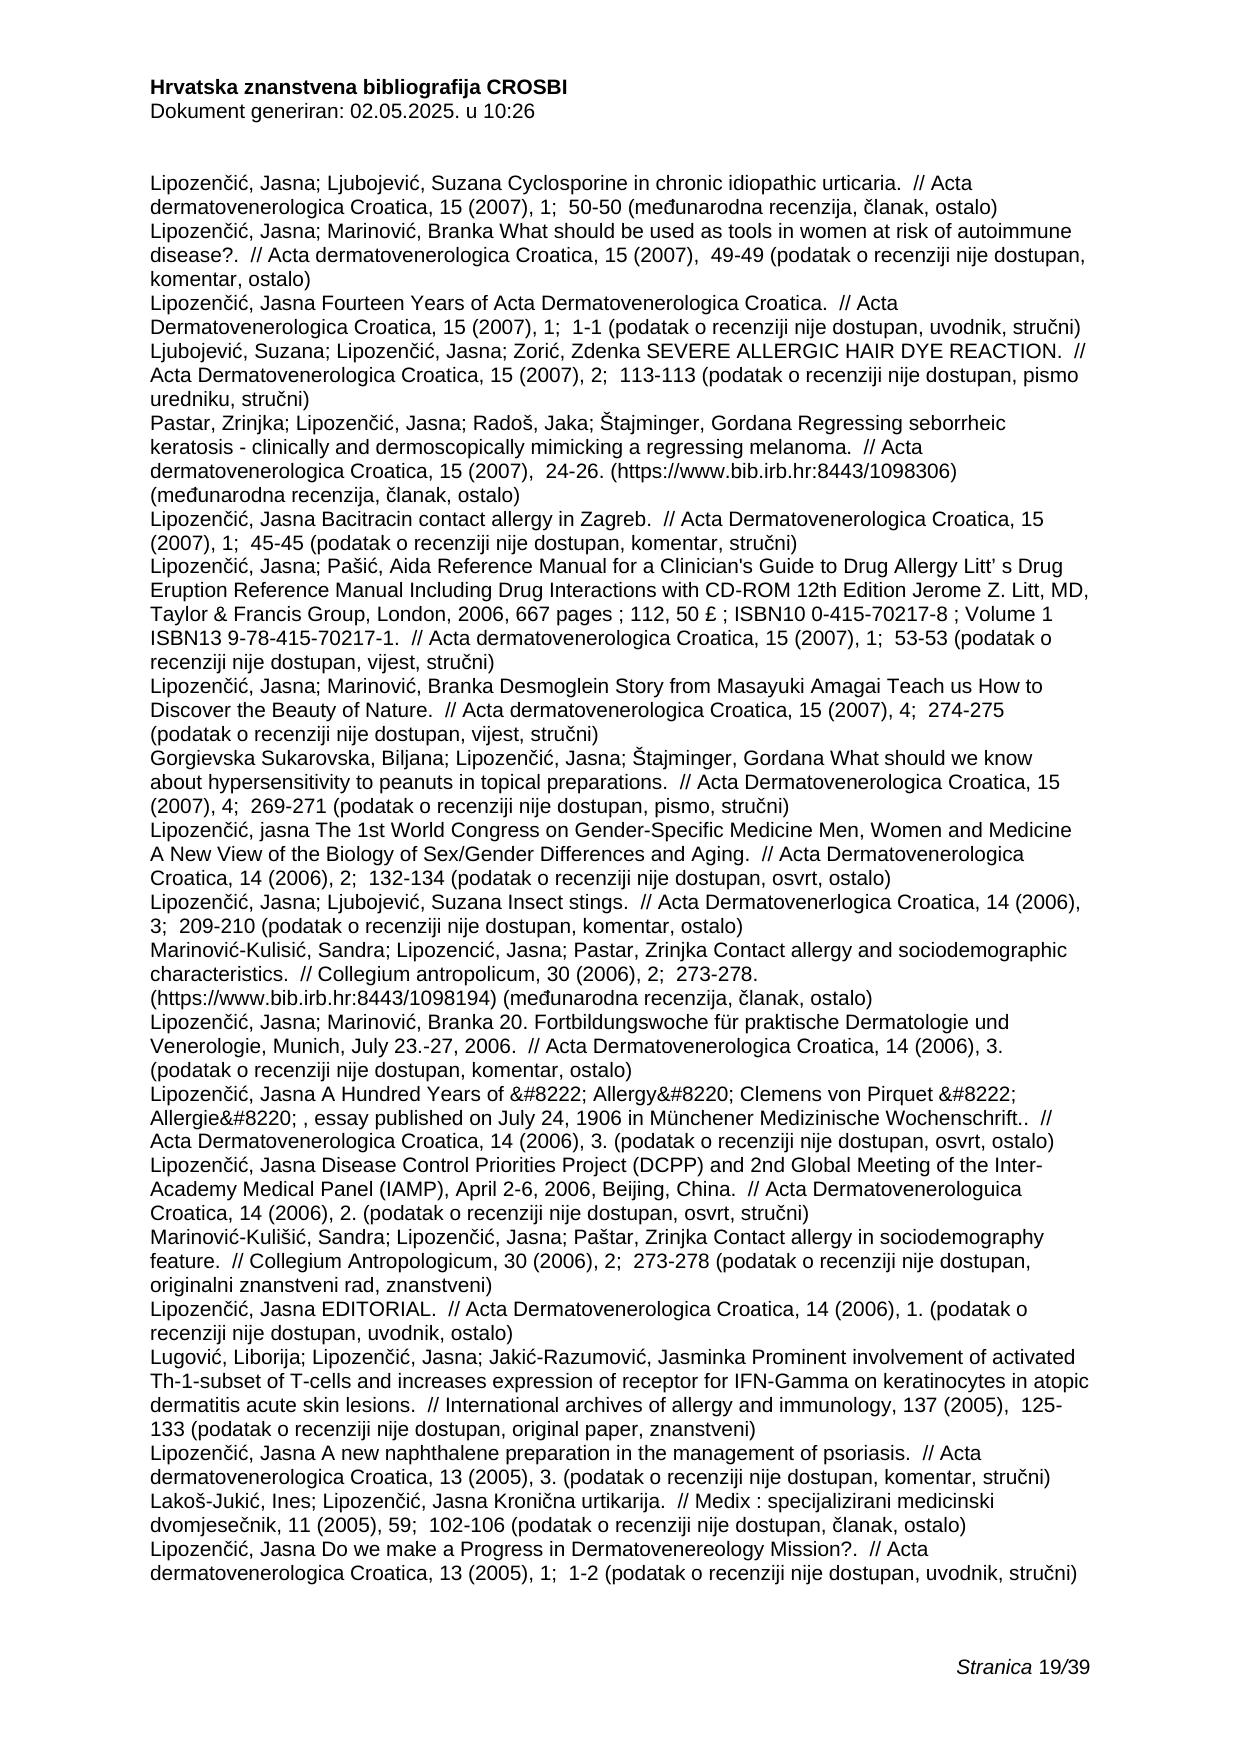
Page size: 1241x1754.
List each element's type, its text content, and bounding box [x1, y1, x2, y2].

text Lipozenčić, Jasna; Pašić, Aida [150, 554, 1090, 674]
text Lipozenčić, Jasna [150, 1441, 1090, 1489]
text Lipozenčić, Jasna [150, 1153, 1090, 1225]
text Lipozenčić, Jasna [150, 1081, 1090, 1153]
text Lipozenčić, Jasna [150, 1297, 1090, 1345]
text Lugović, Liborija; Lipozenčić, Jasna; Jakić-Razumović, Jasminka [150, 1345, 1090, 1441]
text Lipozenčić, Jasna [150, 1537, 1090, 1584]
text Pastar, Zrinjka; Lipozenčić, Jasna; Radoš, Jaka; Štajminger, Gordana [150, 411, 1090, 506]
text Lipozenčić, Jasna; Marinović, Branka [150, 674, 1090, 746]
text Marinović-Kulišić, Sandra; Lipozenčić, Jasna; Paštar, Zrinjka [150, 1225, 1090, 1297]
text Lipozenčić, Jasna [150, 506, 1090, 554]
text Lipozenčić, Jasna; Ljubojević, Suzana [150, 171, 1090, 219]
text Marinović-Kulisić, Sandra; Lipozencić, Jasna; Pastar, Zrinjka [150, 938, 1090, 1009]
text Lakoš-Jukić, Ines; Lipozenčić, Jasna [150, 1489, 1090, 1537]
text Lipozenčić, Jasna; Marinović, Branka [150, 219, 1090, 291]
text Lipozenčić, Jasna; Marinović, Branka [150, 1009, 1090, 1081]
text Lipozenčić, Jasna [150, 291, 1090, 339]
text Gorgievska Sukarovska, Biljana; Lipozenčić, Jasna; Štajminger, Gordana [150, 746, 1090, 818]
text Ljubojević, Suzana; Lipozenčić, Jasna; Zorić, Zdenka [150, 339, 1090, 411]
text Lipozenčić, jasna [150, 818, 1090, 890]
text Lipozenčić, Jasna; Ljubojević, Suzana [150, 890, 1090, 938]
